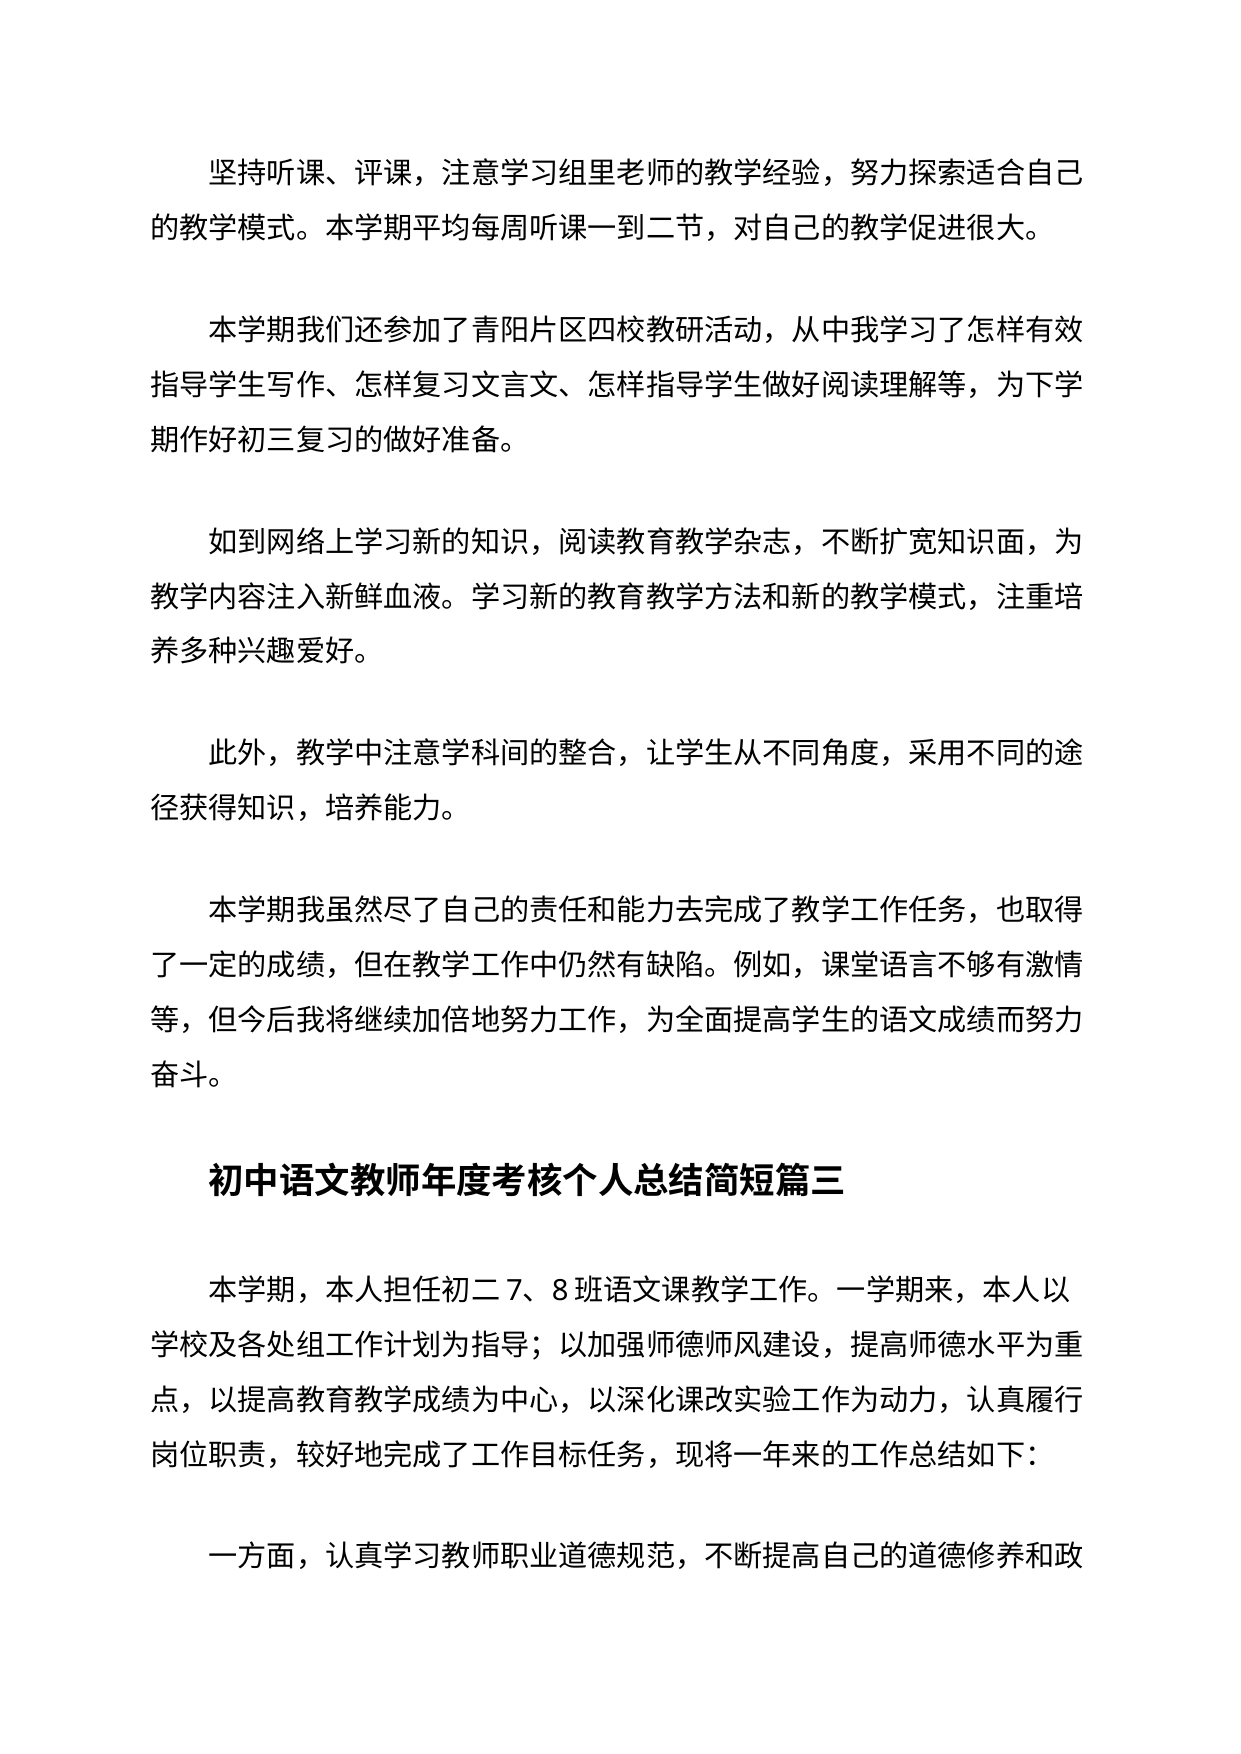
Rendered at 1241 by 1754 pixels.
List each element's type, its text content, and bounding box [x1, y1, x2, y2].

text 本学期我们还参加了青阳片区四校教研活动，从中我学习了怎样有效指导学生写作、怎样复习文言文、怎样指导学生做好阅读理解等，为下学期作好初三复习的做好准备。 [150, 307, 1090, 459]
text 此外，教学中注意学科间的整合，让学生从不同角度，采用不同的途径获得知识，培养能力。 [150, 730, 1090, 827]
text 本学期，本人担任初二7、8班语文课教学工作。一学期来，本人以学校及各处组工作计划为指导；以加强师德师风建设，提高师德水平为重点，以提高教育教学成绩为中心，以深化课改实验工作为动力，认真履行岗位职责，较好地完成了工作目标任务，现将一年来的工作总结如下： [150, 1266, 1090, 1473]
text 本学期我虽然尽了自己的责任和能力去完成了教学工作任务，也取得了一定的成绩，但在教学工作中仍然有缺陷。例如，课堂语言不够有激情等，但今后我将继续加倍地努力工作，为全面提高学生的语文成绩而努力奋斗。 [150, 886, 1090, 1093]
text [150, 1533, 1090, 1575]
text 坚持听课、评课，注意学习组里老师的教学经验，努力探索适合自己的教学模式。本学期平均每周听课一到二节，对自己的教学促进很大。 [150, 150, 1090, 247]
text 如到网络上学习新的知识，阅读教育教学杂志，不断扩宽知识面，为教学内容注入新鲜血液。学习新的教育教学方法和新的教学模式，注重培养多种兴趣爱好。 [150, 518, 1090, 670]
text 初中语文教师年度考核个人总结简短篇三 [150, 1153, 1090, 1204]
